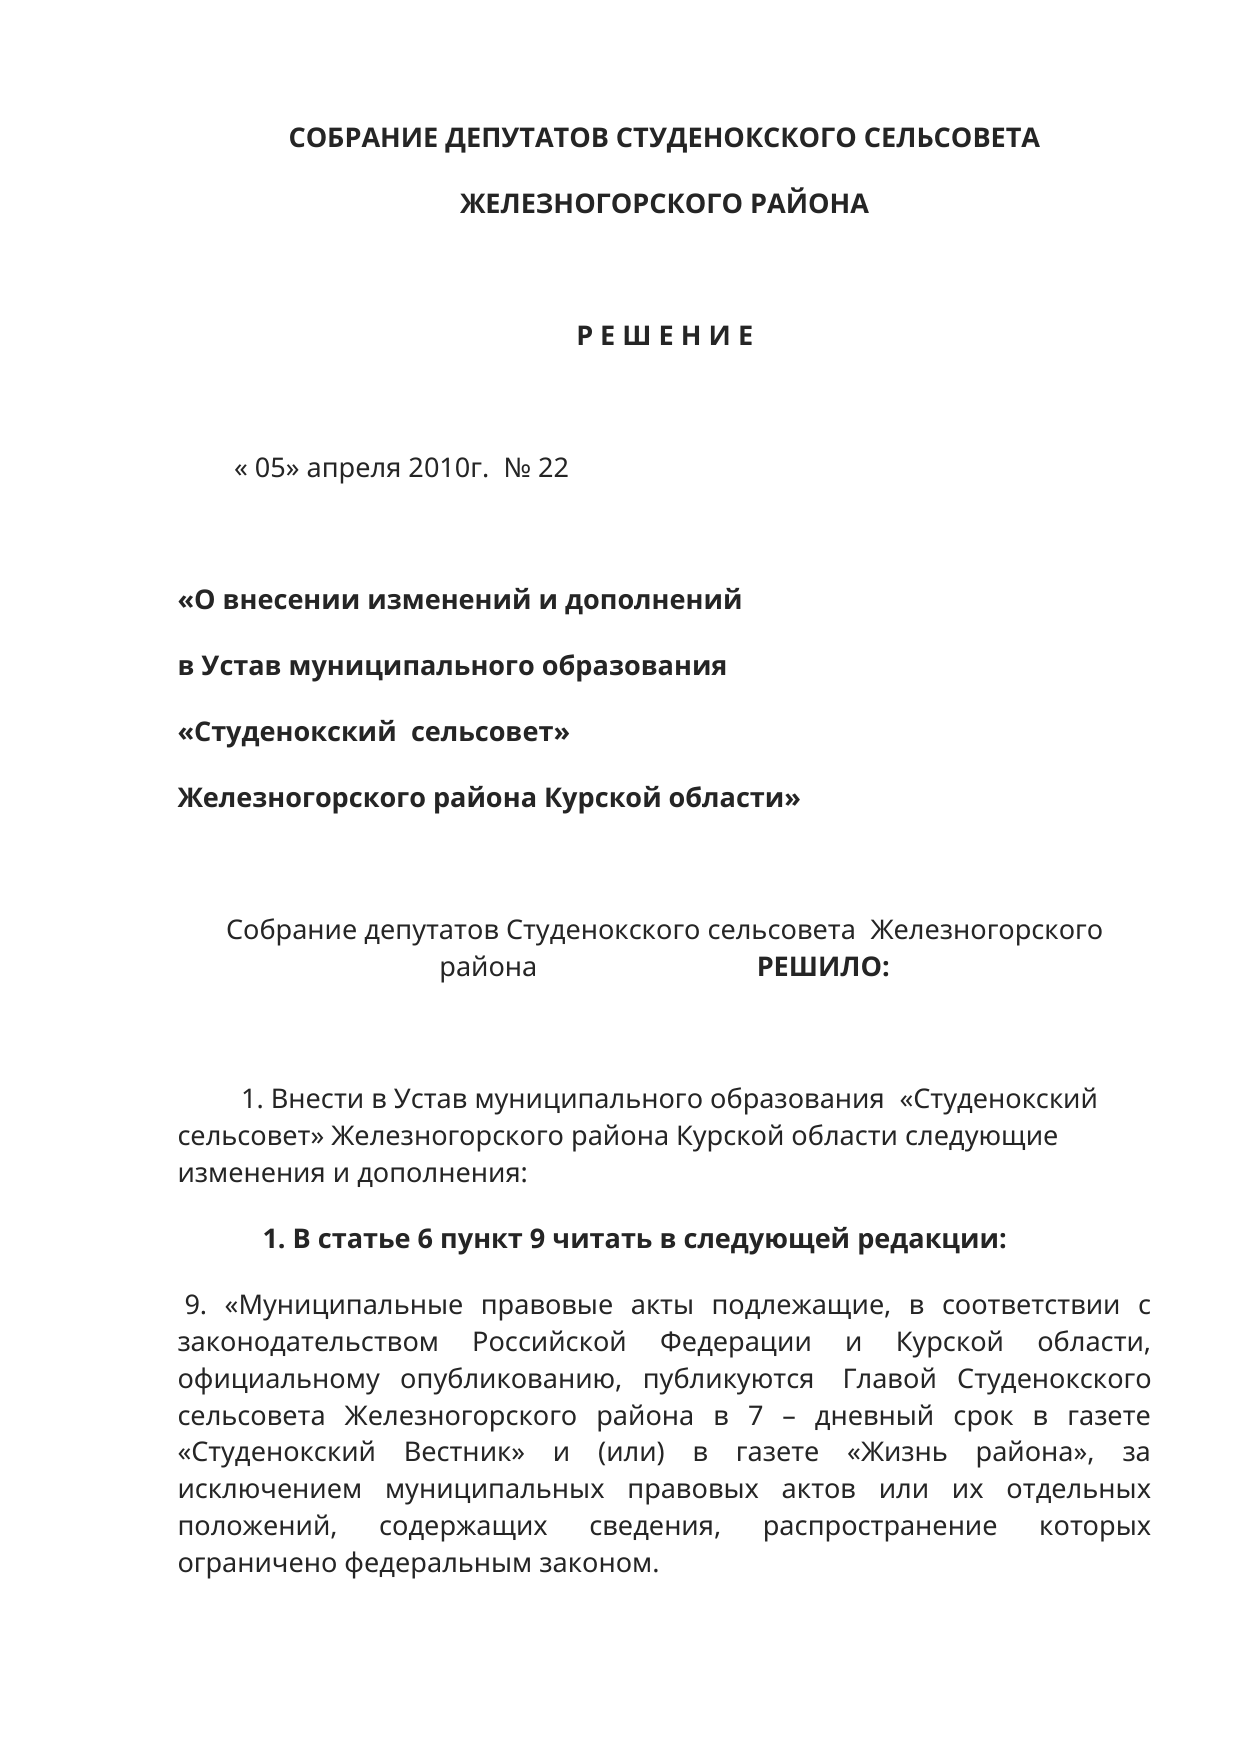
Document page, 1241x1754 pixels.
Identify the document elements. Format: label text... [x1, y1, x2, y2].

text СОБРАНИЕ ДЕПУТАТОВ СТУДЕНОКСКОГО СЕЛЬСОВЕТА [177, 118, 1152, 155]
text « 05» апреля 2010г. № 22 [177, 448, 1152, 485]
text Р Е Ш Е Н И Е [177, 316, 1152, 353]
text 1. В статье 6 пункт 9 читать в следующей редакции: [177, 1219, 1152, 1256]
text 9. «Муниципальные правовые акты подлежащие, в соответствии с законодательством Российской Федерации и Курской области, официальному опубликованию, публикуются Главой Студенокского сельсовета Железногорского района в 7 – дневный срок в газете «Студенокский Вестник» и (или) в газете «Жизнь района», за исключением муниципальных правовых актов или их отдельных положений, содержащих сведения, распространение которых ограничено федеральным законом. [177, 1285, 1152, 1580]
text «О внесении изменений и дополнений [177, 580, 1152, 617]
text 1. Внести в Устав муниципального образования «Студенокский сельсовет» Железногорского района Курской области следующие изменения и дополнения: [177, 1079, 1152, 1190]
text в Устав муниципального образования [177, 646, 1152, 683]
text Железногорского района Курской области» [177, 778, 1152, 815]
text «Студенокский сельсовет» [177, 712, 1152, 749]
text ЖЕЛЕЗНОГОРСКОГО РАЙОНА [177, 184, 1152, 221]
text Собрание депутатов Студенокского сельсовета Железногорского района РЕШИЛО: [177, 911, 1152, 984]
